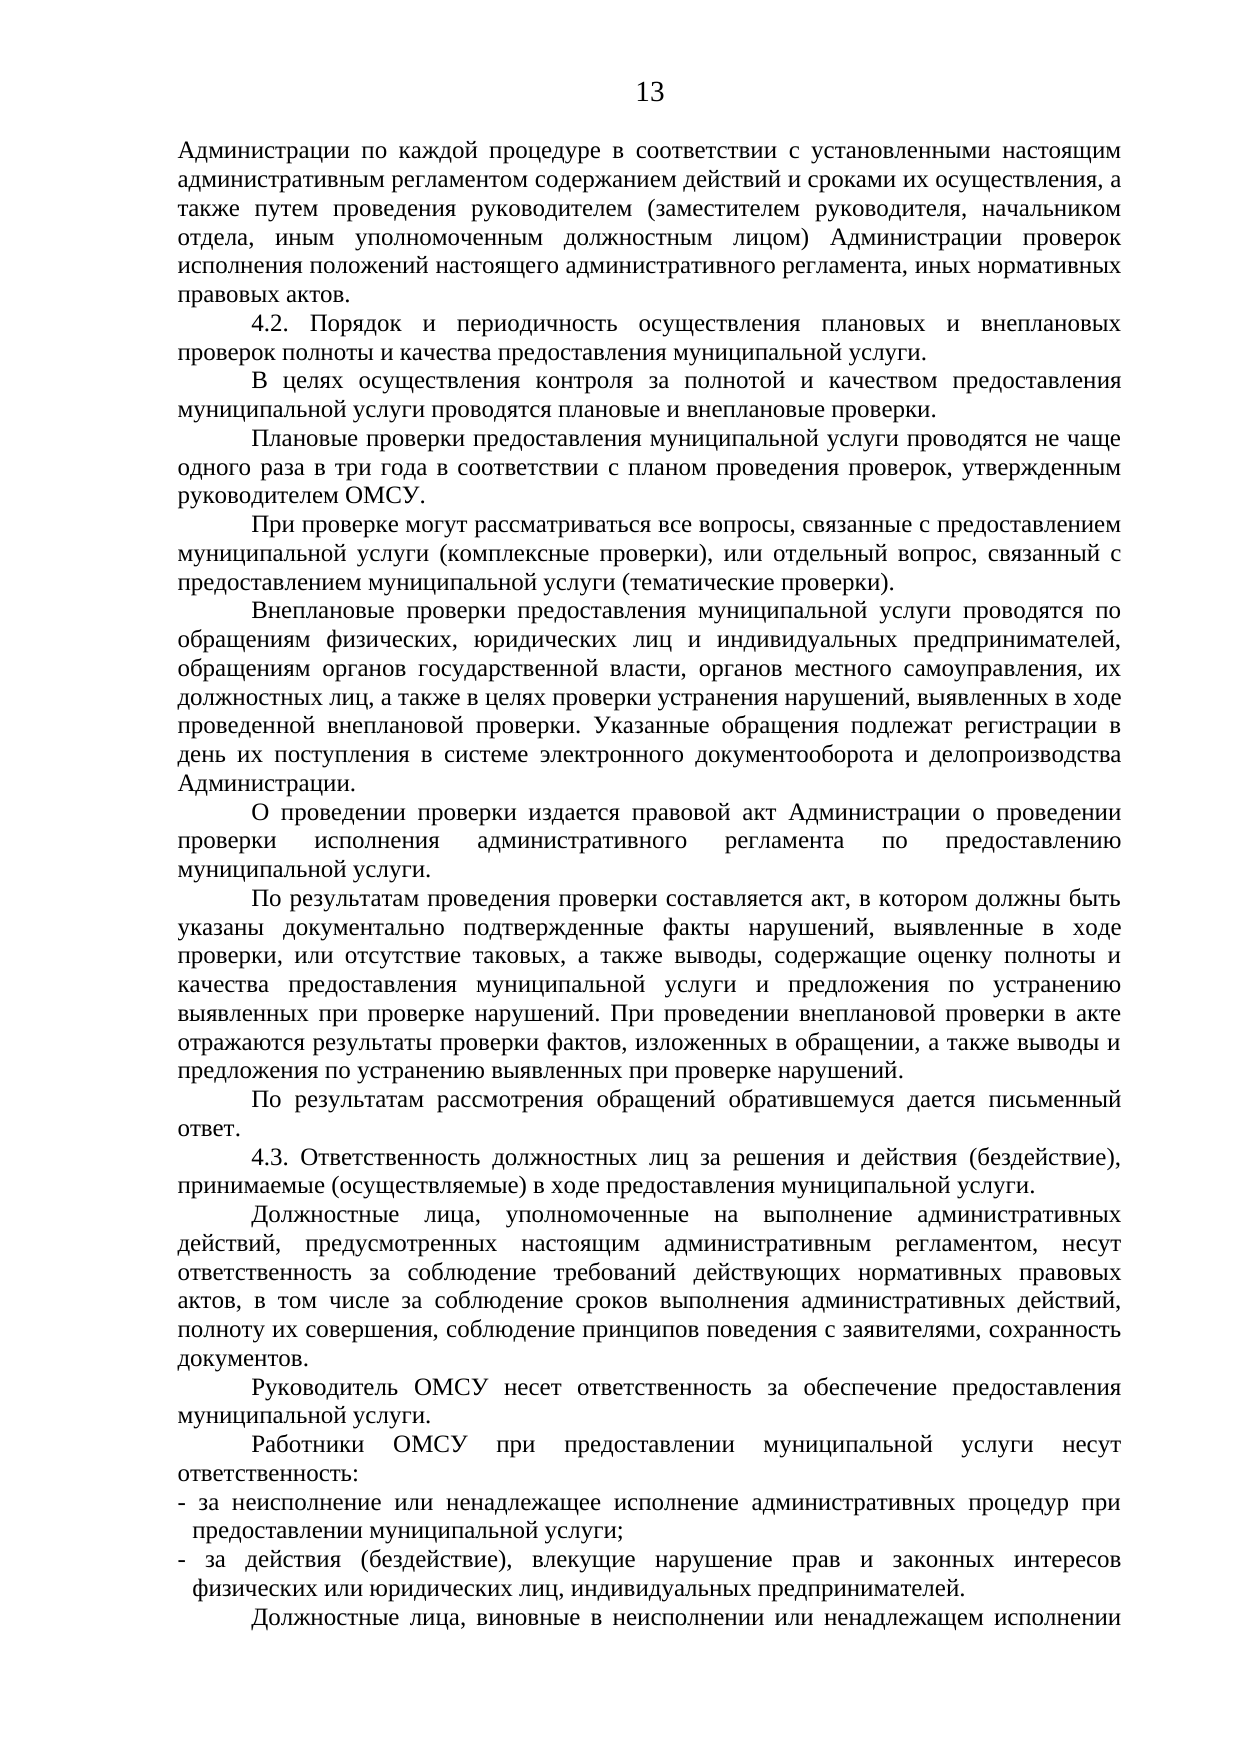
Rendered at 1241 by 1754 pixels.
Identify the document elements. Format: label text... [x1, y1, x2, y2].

text Плановые проверки предоставления муниципальной услуги проводятся не чаще одного раза в три года в соответствии с планом проведения проверок, утвержденным руководителем ОМСУ. [177, 423, 1122, 509]
text В целях осуществления контроля за полнотой и качеством предоставления муниципальной услуги проводятся плановые и внеплановые проверки. [177, 365, 1122, 423]
text 4.3. Ответственность должностных лиц за решения и действия (бездействие), принимаемые (осуществляемые) в ходе предоставления муниципальной услуги. [177, 1142, 1122, 1199]
text Должностные лица, уполномоченные на выполнение административных действий, предусмотренных настоящим административным регламентом, несут ответственность за соблюдение требований действующих нормативных правовых актов, в том числе за соблюдение сроков выполнения административных действий, полноту их совершения, соблюдение принципов поведения с заявителями, сохранность документов. [177, 1199, 1122, 1372]
text О проведении проверки издается правовой акт Администрации о проведении проверки исполнения административного регламента по предоставлению муниципальной услуги. [177, 797, 1122, 883]
text При проверке могут рассматриваться все вопросы, связанные с предоставлением муниципальной услуги (комплексные проверки), или отдельный вопрос, связанный с предоставлением муниципальной услуги (тематические проверки). [177, 509, 1122, 595]
text По результатам рассмотрения обращений обратившемуся дается письменный ответ. [177, 1084, 1122, 1142]
text По результатам проведения проверки составляется акт, в котором должны быть указаны документально подтвержденные факты нарушений, выявленные в ходе проверки, или отсутствие таковых, а также выводы, содержащие оценку полноты и качества предоставления муниципальной услуги и предложения по устранению выявленных при проверке нарушений. При проведении внеплановой проверки в акте отражаются результаты проверки фактов, изложенных в обращении, а также выводы и предложения по устранению выявленных при проверке нарушений. [177, 883, 1122, 1084]
text - за действия (бездействие), влекущие нарушение прав и законных интересов физических или юридических лиц, индивидуальных предпринимателей. [177, 1544, 1122, 1602]
text Руководитель ОМСУ несет ответственность за обеспечение предоставления муниципальной услуги. [177, 1372, 1122, 1429]
text 4.2. Порядок и периодичность осуществления плановых и внеплановых проверок полноты и качества предоставления муниципальной услуги. [177, 308, 1122, 365]
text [177, 1602, 1122, 1630]
text Внеплановые проверки предоставления муниципальной услуги проводятся по обращениям физических, юридических лиц и индивидуальных предпринимателей, обращениям органов государственной власти, органов местного самоуправления, их должностных лиц, а также в целях проверки устранения нарушений, выявленных в ходе проведенной внеплановой проверки. Указанные обращения подлежат регистрации в день их поступления в системе электронного документооборота и делопроизводства Администрации. [177, 595, 1122, 797]
text Работники ОМСУ при предоставлении муниципальной услуги несут ответственность: [177, 1429, 1122, 1487]
text - за неисполнение или ненадлежащее исполнение административных процедур при предоставлении муниципальной услуги; [177, 1487, 1122, 1544]
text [177, 135, 1122, 308]
